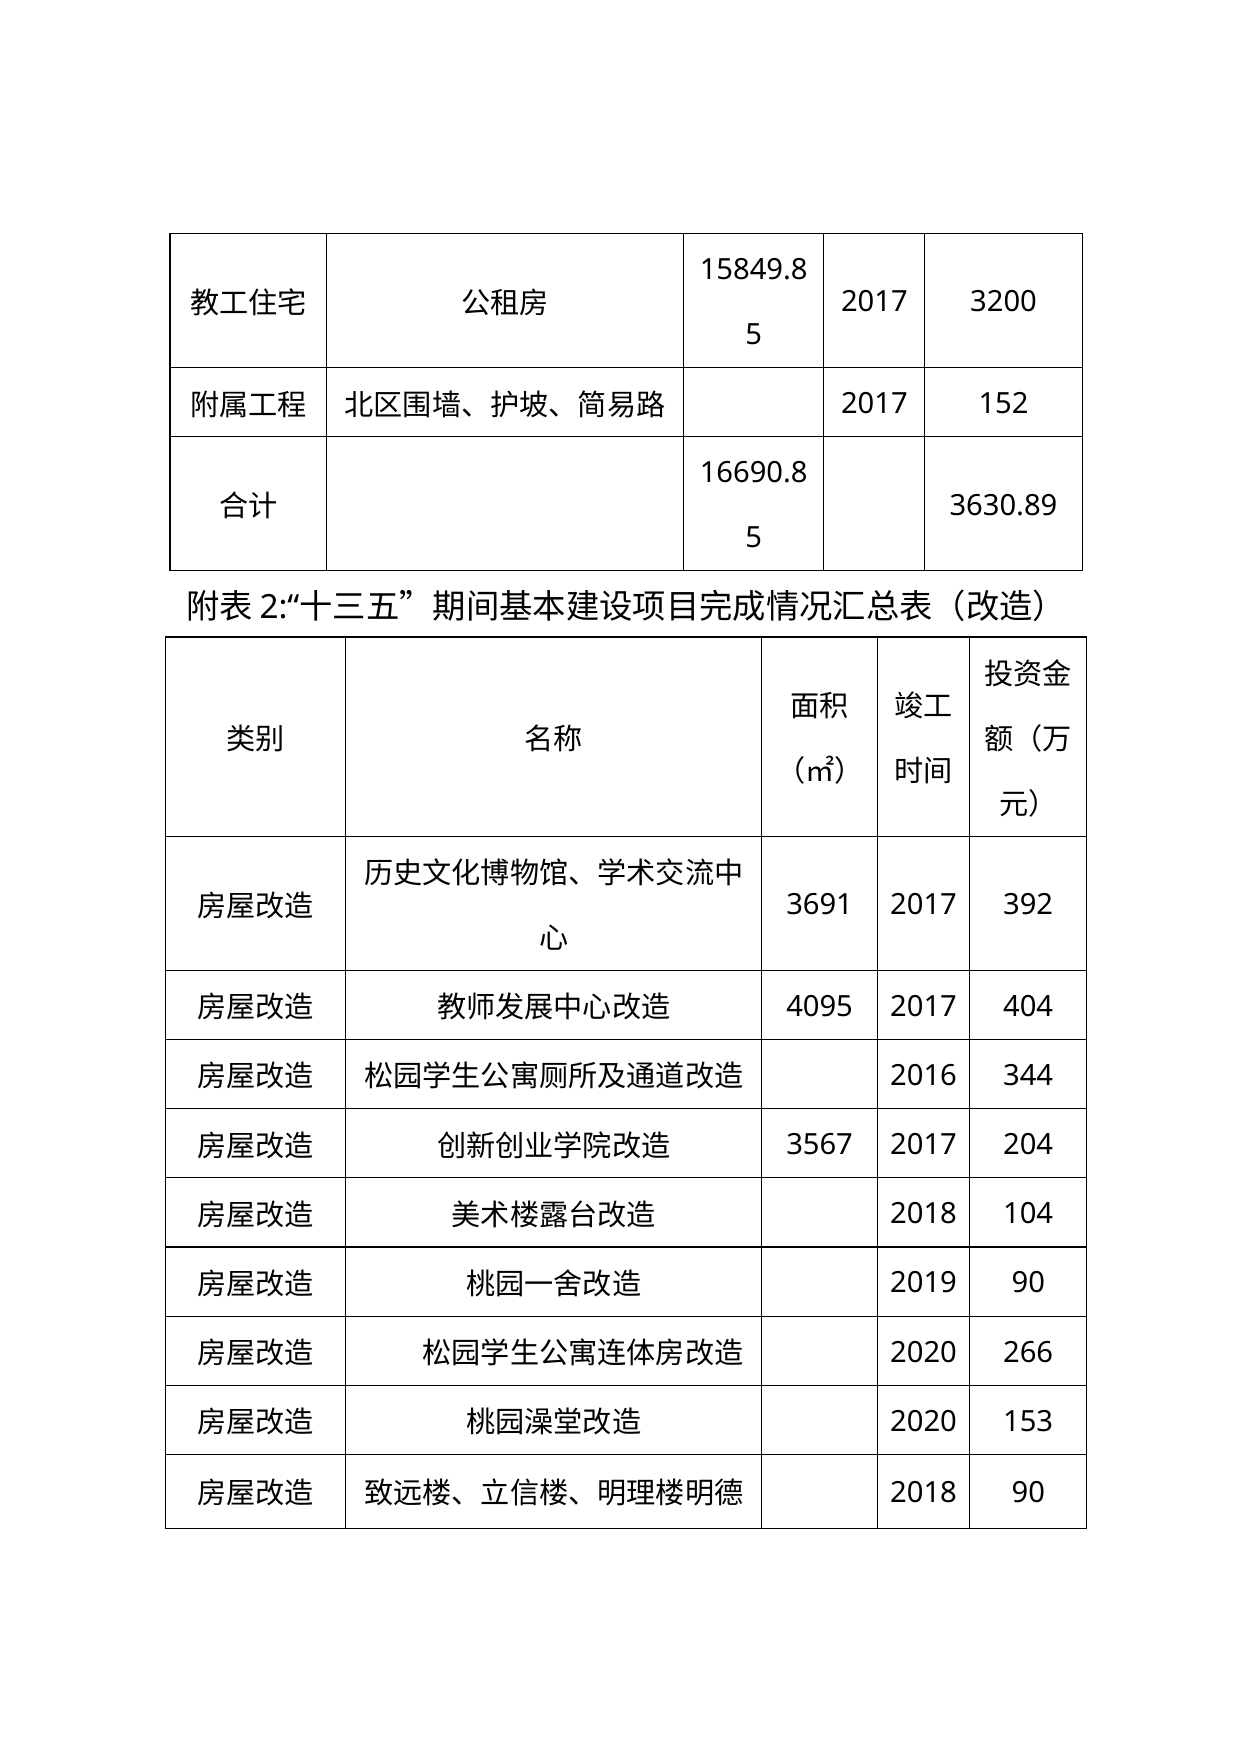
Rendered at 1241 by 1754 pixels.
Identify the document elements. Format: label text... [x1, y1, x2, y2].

table_cell 3567 [762, 1109, 877, 1177]
table_cell 松园学生公寓连体房改造 [346, 1317, 761, 1385]
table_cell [346, 1455, 761, 1528]
table_cell [824, 437, 924, 570]
table_cell 104 [970, 1178, 1086, 1246]
table_cell 桃园澡堂改造 [346, 1386, 761, 1454]
table_cell 房屋改造 [166, 1455, 345, 1528]
table_cell 90 [970, 1248, 1086, 1316]
table_cell 2019 [878, 1248, 969, 1316]
table_cell 公租房 [327, 234, 683, 367]
table_cell 房屋改造 [166, 971, 345, 1039]
table_cell 3200 [925, 234, 1082, 367]
table_cell 历史文化博物馆、学术交流中心 [346, 837, 761, 970]
table_cell 教师发展中心改造 [346, 971, 761, 1039]
table_cell 房屋改造 [166, 1040, 345, 1108]
table_cell 房屋改造 [166, 1386, 345, 1454]
table_cell 桃园一舍改造 [346, 1248, 761, 1316]
table_cell 204 [970, 1109, 1086, 1177]
table_cell 合计 [171, 437, 326, 570]
table_cell [762, 1317, 877, 1385]
table_cell 2017 [878, 837, 969, 970]
table_cell 2020 [878, 1386, 969, 1454]
table_cell 15849.85 [684, 234, 823, 367]
table_cell 266 [970, 1317, 1086, 1385]
table_cell 2020 [878, 1317, 969, 1385]
table_cell 教工住宅 [171, 234, 326, 367]
table_cell 153 [970, 1386, 1086, 1454]
table_cell [762, 1178, 877, 1246]
table_cell 房屋改造 [166, 837, 345, 970]
table_cell 创新创业学院改造 [346, 1109, 761, 1177]
table_header 名称 [346, 638, 761, 836]
table_cell 2018 [878, 1455, 969, 1528]
table_cell 344 [970, 1040, 1086, 1108]
table_cell 房屋改造 [166, 1317, 345, 1385]
table_cell 4095 [762, 971, 877, 1039]
table_cell 房屋改造 [166, 1109, 345, 1177]
table_cell 松园学生公寓厕所及通道改造 [346, 1040, 761, 1108]
table_cell 2017 [824, 234, 924, 367]
table_cell 404 [970, 971, 1086, 1039]
table_cell 3691 [762, 837, 877, 970]
table_header 竣工时间 [878, 638, 969, 836]
table_cell [327, 437, 683, 570]
table_cell 2016 [878, 1040, 969, 1108]
table_cell 2018 [878, 1178, 969, 1246]
table_cell 房屋改造 [166, 1178, 345, 1246]
table_cell [762, 1455, 877, 1528]
table_cell 2017 [878, 1109, 969, 1177]
table_cell 附属工程 [171, 368, 326, 436]
table_cell [762, 1386, 877, 1454]
table_cell 392 [970, 837, 1086, 970]
table_header 投资金额（万元） [970, 638, 1086, 836]
table_cell 3630.89 [925, 437, 1082, 570]
table_cell [762, 1040, 877, 1108]
table_cell 北区围墙、护坡、简易路 [327, 368, 683, 436]
table_cell 房屋改造 [166, 1248, 345, 1316]
table_cell 2017 [824, 368, 924, 436]
table_cell 2017 [878, 971, 969, 1039]
table_cell 90 [970, 1455, 1086, 1528]
table_cell 美术楼露台改造 [346, 1178, 761, 1246]
table_header 类别 [166, 638, 345, 836]
table_cell 152 [925, 368, 1082, 436]
table_cell [684, 368, 823, 436]
text 附表2:“十三五”期间基本建设项目完成情况汇总表（改造） [165, 571, 1087, 636]
table_cell 16690.85 [684, 437, 823, 570]
table_cell [762, 1248, 877, 1316]
table_header 面积（㎡） [762, 638, 877, 836]
